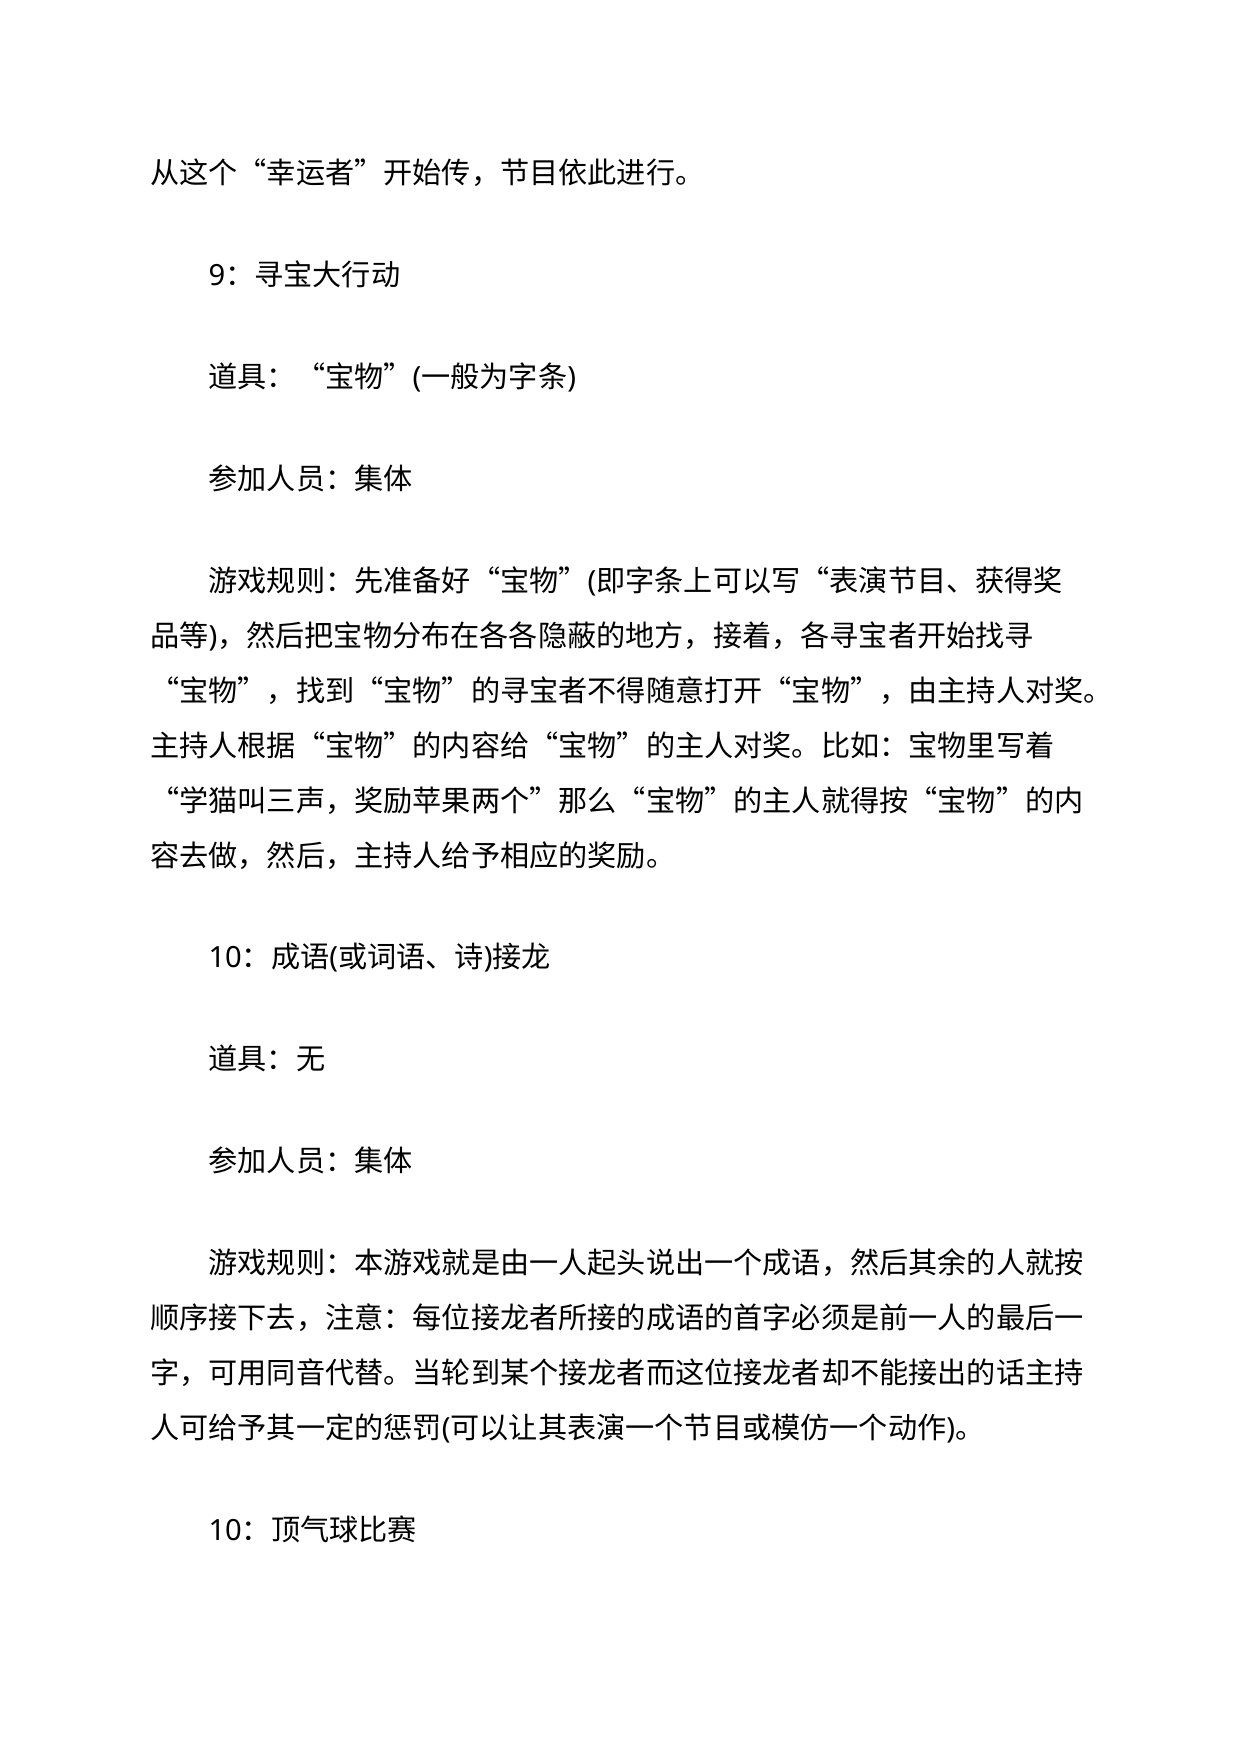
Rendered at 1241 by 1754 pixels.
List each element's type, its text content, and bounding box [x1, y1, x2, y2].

text 道具：无 [150, 1036, 1090, 1078]
text 10：成语(或词语、诗)接龙 [150, 934, 1090, 976]
text 游戏规则：本游戏就是由一人起头说出一个成语，然后其余的人就按顺序接下去，注意：每位接龙者所接的成语的首字必须是前一人的最后一字，可用同音代替。当轮到某个接龙者而这位接龙者却不能接出的话主持人可给予其一定的惩罚(可以让其表演一个节目或模仿一个动作)。 [150, 1239, 1090, 1447]
text 参加人员：集体 [150, 456, 1090, 498]
text 10：顶气球比赛 [150, 1506, 1090, 1548]
text 9：寻宝大行动 [150, 252, 1090, 294]
text 参加人员：集体 [150, 1138, 1090, 1180]
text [150, 150, 1090, 192]
text 游戏规则：先准备好“宝物”(即字条上可以写“表演节目、获得奖品等)，然后把宝物分布在各各隐蔽的地方，接着，各寻宝者开始找寻“宝物”，找到“宝物”的寻宝者不得随意打开“宝物”，由主持人对奖。主持人根据“宝物”的内容给“宝物”的主人对奖。比如：宝物里写着“学猫叫三声，奖励苹果两个”那么“宝物”的主人就得按“宝物”的内容去做，然后，主持人给予相应的奖励。 [150, 557, 1090, 874]
text 道具：“宝物”(一般为字条) [150, 354, 1090, 396]
